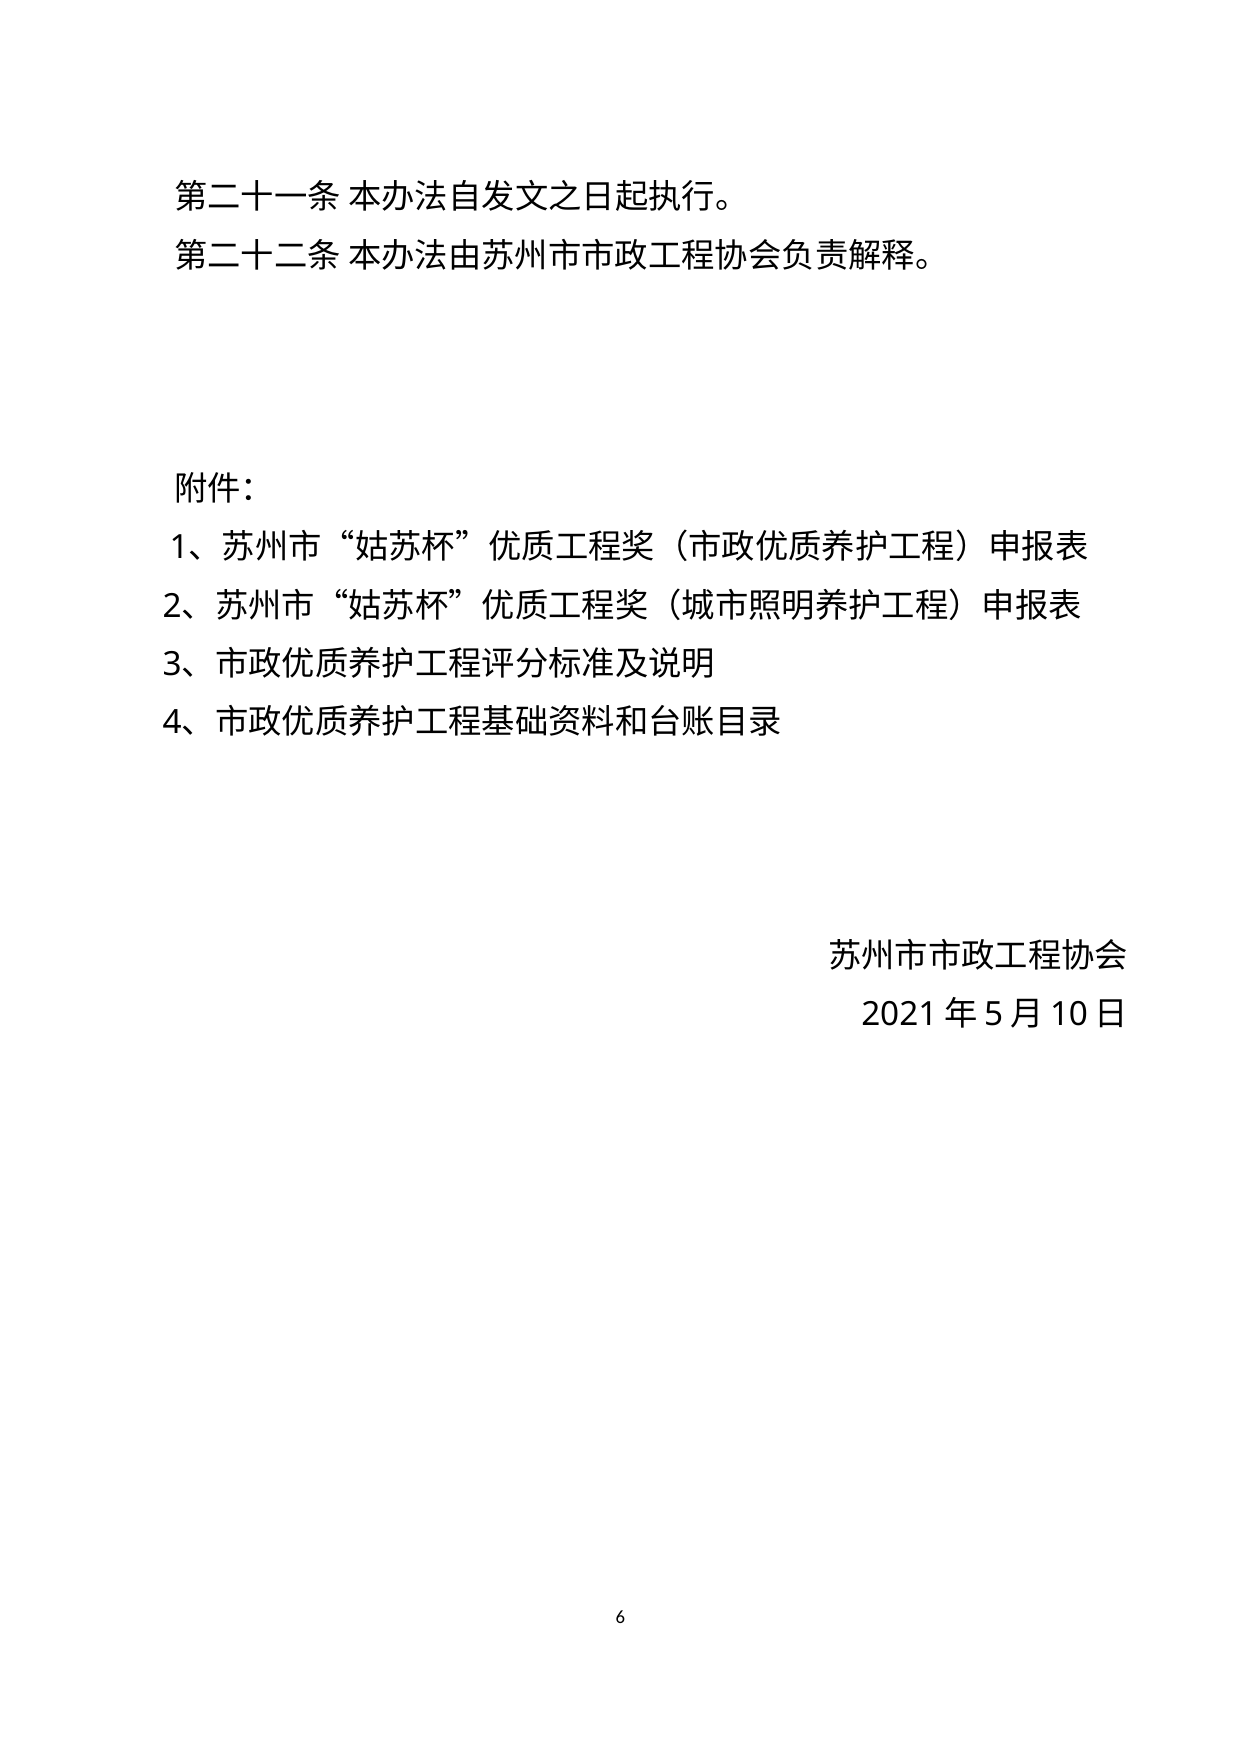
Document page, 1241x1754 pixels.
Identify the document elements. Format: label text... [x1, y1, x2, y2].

text 苏州市市政工程协会 [112, 920, 1128, 979]
text 1、苏州市“姑苏杯”优质工程奖（市政优质养护工程）申报表 [112, 512, 1128, 570]
text 第二十一条 本办法自发文之日起执行。 [112, 162, 1128, 220]
text 4、市政优质养护工程基础资料和台账目录 [112, 687, 1128, 745]
text 2021年5月10日 [112, 979, 1128, 1037]
text 附件： [112, 454, 1128, 512]
text 3、市政优质养护工程评分标准及说明 [112, 629, 1128, 687]
text 第二十二条 本办法由苏州市市政工程协会负责解释。 [112, 220, 1128, 279]
text 2、苏州市“姑苏杯”优质工程奖（城市照明养护工程）申报表 [112, 570, 1128, 629]
